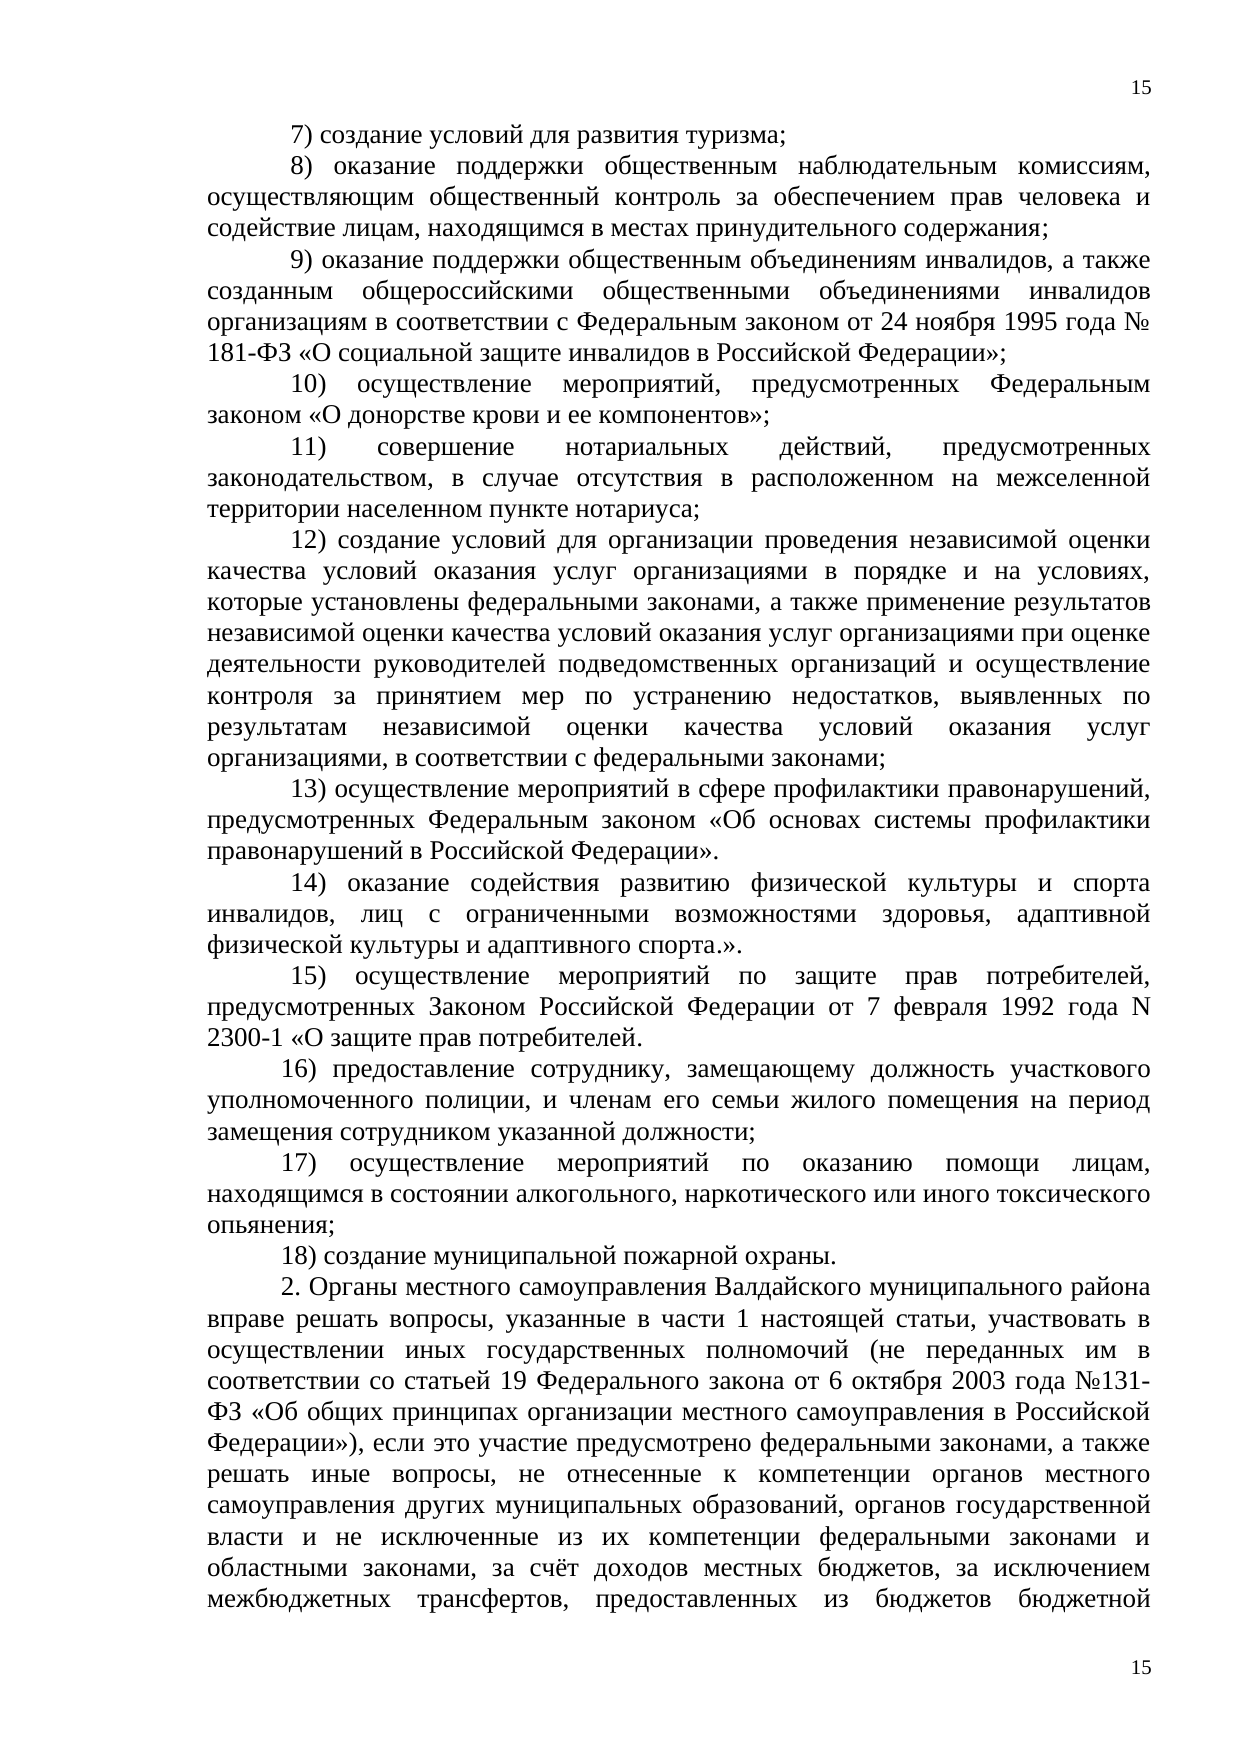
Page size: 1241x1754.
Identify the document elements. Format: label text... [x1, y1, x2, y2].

text 9) оказание поддержки общественным объединениям инвалидов, а также созданным общероссийскими общественными объединениями инвалидов организациям в соответствии с Федеральным законом от 24 ноября 1995 года № 181-ФЗ «О социальной защите инвалидов в Российской Федерации»; [207, 243, 1152, 367]
text 7) создание условий для развития туризма; [207, 118, 1152, 149]
text 12) создание условий для организации проведения независимой оценки качества условий оказания услуг организациями в порядке и на условиях, которые установлены федеральными законами, а также применение результатов независимой оценки качества условий оказания услуг организациями при оценке деятельности руководителей подведомственных организаций и осуществление контроля за принятием мер по устранению недостатков, выявленных по результатам независимой оценки качества условий оказания услуг организациями, в соответствии с федеральными законами; [207, 523, 1152, 772]
text 13) осуществление мероприятий в сфере профилактики правонарушений, предусмотренных Федеральным законом «Об основах системы профилактики правонарушений в Российской Федерации». [207, 772, 1152, 866]
text 10) осуществление мероприятий, предусмотренных Федеральным законом «О донорстве крови и ее компонентов»; [207, 367, 1152, 429]
text 15) осуществление мероприятий по защите прав потребителей, предусмотренных Законом Российской Федерации от 7 февраля 1992 года N 2300-1 «О защите прав потребителей. [207, 959, 1152, 1052]
text 14) оказание содействия развитию физической культуры и спорта инвалидов, лиц с ограниченными возможностями здоровья, адаптивной физической культуры и адаптивного спорта.». [207, 866, 1152, 959]
text 17) осуществление мероприятий по оказанию помощи лицам, находящимся в состоянии алкогольного, наркотического или иного токсического опьянения; [207, 1146, 1152, 1239]
text 8) оказание поддержки общественным наблюдательным комиссиям, осуществляющим общественный контроль за обеспечением прав человека и содействие лицам, находящимся в местах принудительного содержания; [207, 149, 1152, 243]
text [207, 1271, 1152, 1613]
text 16) предоставление сотруднику, замещающему должность участкового уполномоченного полиции, и членам его семьи жилого помещения на период замещения сотрудником указанной должности; [207, 1052, 1152, 1146]
text 18) создание муниципальной пожарной охраны. [207, 1239, 1152, 1271]
text 11) совершение нотариальных действий, предусмотренных законодательством, в случае отсутствия в расположенном на межселенной территории населенном пункте нотариуса; [207, 429, 1152, 523]
